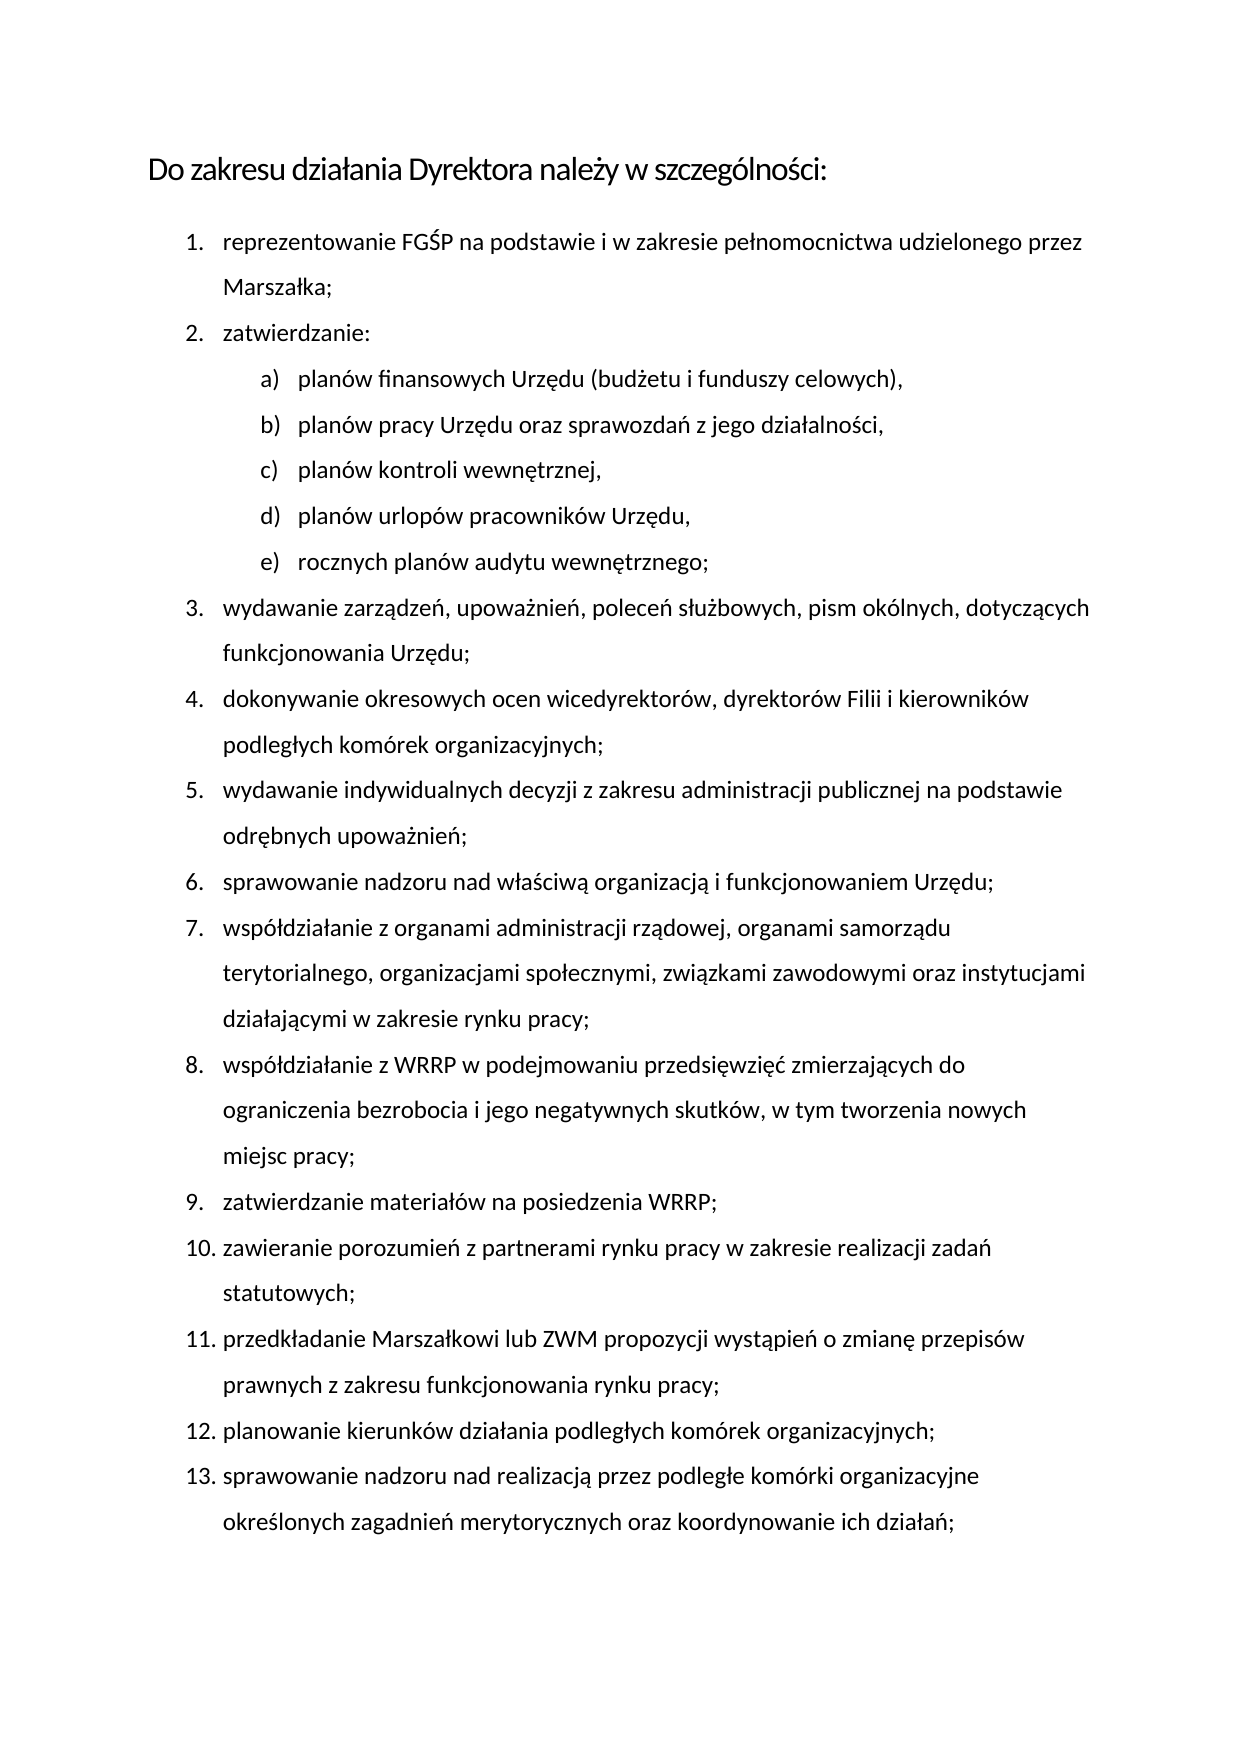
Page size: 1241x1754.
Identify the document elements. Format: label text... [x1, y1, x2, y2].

list wydawanie zarządzeń, upoważnień, poleceń służbowych, pism okólnych, dotyczących funkcjonowania Urzędu; [185, 592, 1093, 668]
list przedkładanie Marszałkowi lub ZWM propozycji wystąpień o zmianę przepisów prawnych z zakresu funkcjonowania rynku pracy; [185, 1323, 1093, 1399]
list reprezentowanie FGŚP na podstawie i w zakresie pełnomocnictwa udzielonego przez Marszałka; [185, 226, 1093, 302]
list planów urlopów pracowników Urzędu, [260, 500, 1093, 531]
list rocznych planów audytu wewnętrznego; [260, 546, 1093, 576]
list zawieranie porozumień z partnerami rynku pracy w zakresie realizacji zadań statutowych; [185, 1232, 1093, 1308]
list zatwierdzanie materiałów na posiedzenia WRRP; [185, 1186, 1093, 1217]
list planów pracy Urzędu oraz sprawozdań z jego działalności, [260, 409, 1093, 439]
list zatwierdzanie: [185, 317, 1093, 348]
list sprawowanie nadzoru nad właściwą organizacją i funkcjonowaniem Urzędu; [185, 866, 1093, 897]
title Do zakresu działania Dyrektora należy w szczególności: [148, 148, 1093, 188]
list dokonywanie okresowych ocen wicedyrektorów, dyrektorów Filii i kierowników podległych komórek organizacyjnych; [185, 683, 1093, 759]
list sprawowanie nadzoru nad realizacją przez podległe komórki organizacyjne określonych zagadnień merytorycznych oraz koordynowanie ich działań; [185, 1461, 1093, 1537]
list współdziałanie z organami administracji rządowej, organami samorządu terytorialnego, organizacjami społecznymi, związkami zawodowymi oraz instytucjami działającymi w zakresie rynku pracy; [185, 912, 1093, 1034]
list wydawanie indywidualnych decyzji z zakresu administracji publicznej na podstawie odrębnych upoważnień; [185, 774, 1093, 851]
list planowanie kierunków działania podległych komórek organizacyjnych; [185, 1415, 1093, 1445]
list współdziałanie z WRRP w podejmowaniu przedsięwzięć zmierzających do ograniczenia bezrobocia i jego negatywnych skutków, w tym tworzenia nowych miejsc pracy; [185, 1049, 1093, 1171]
list planów kontroli wewnętrznej, [260, 454, 1093, 485]
list planów finansowych Urzędu (budżetu i funduszy celowych), [260, 363, 1093, 393]
